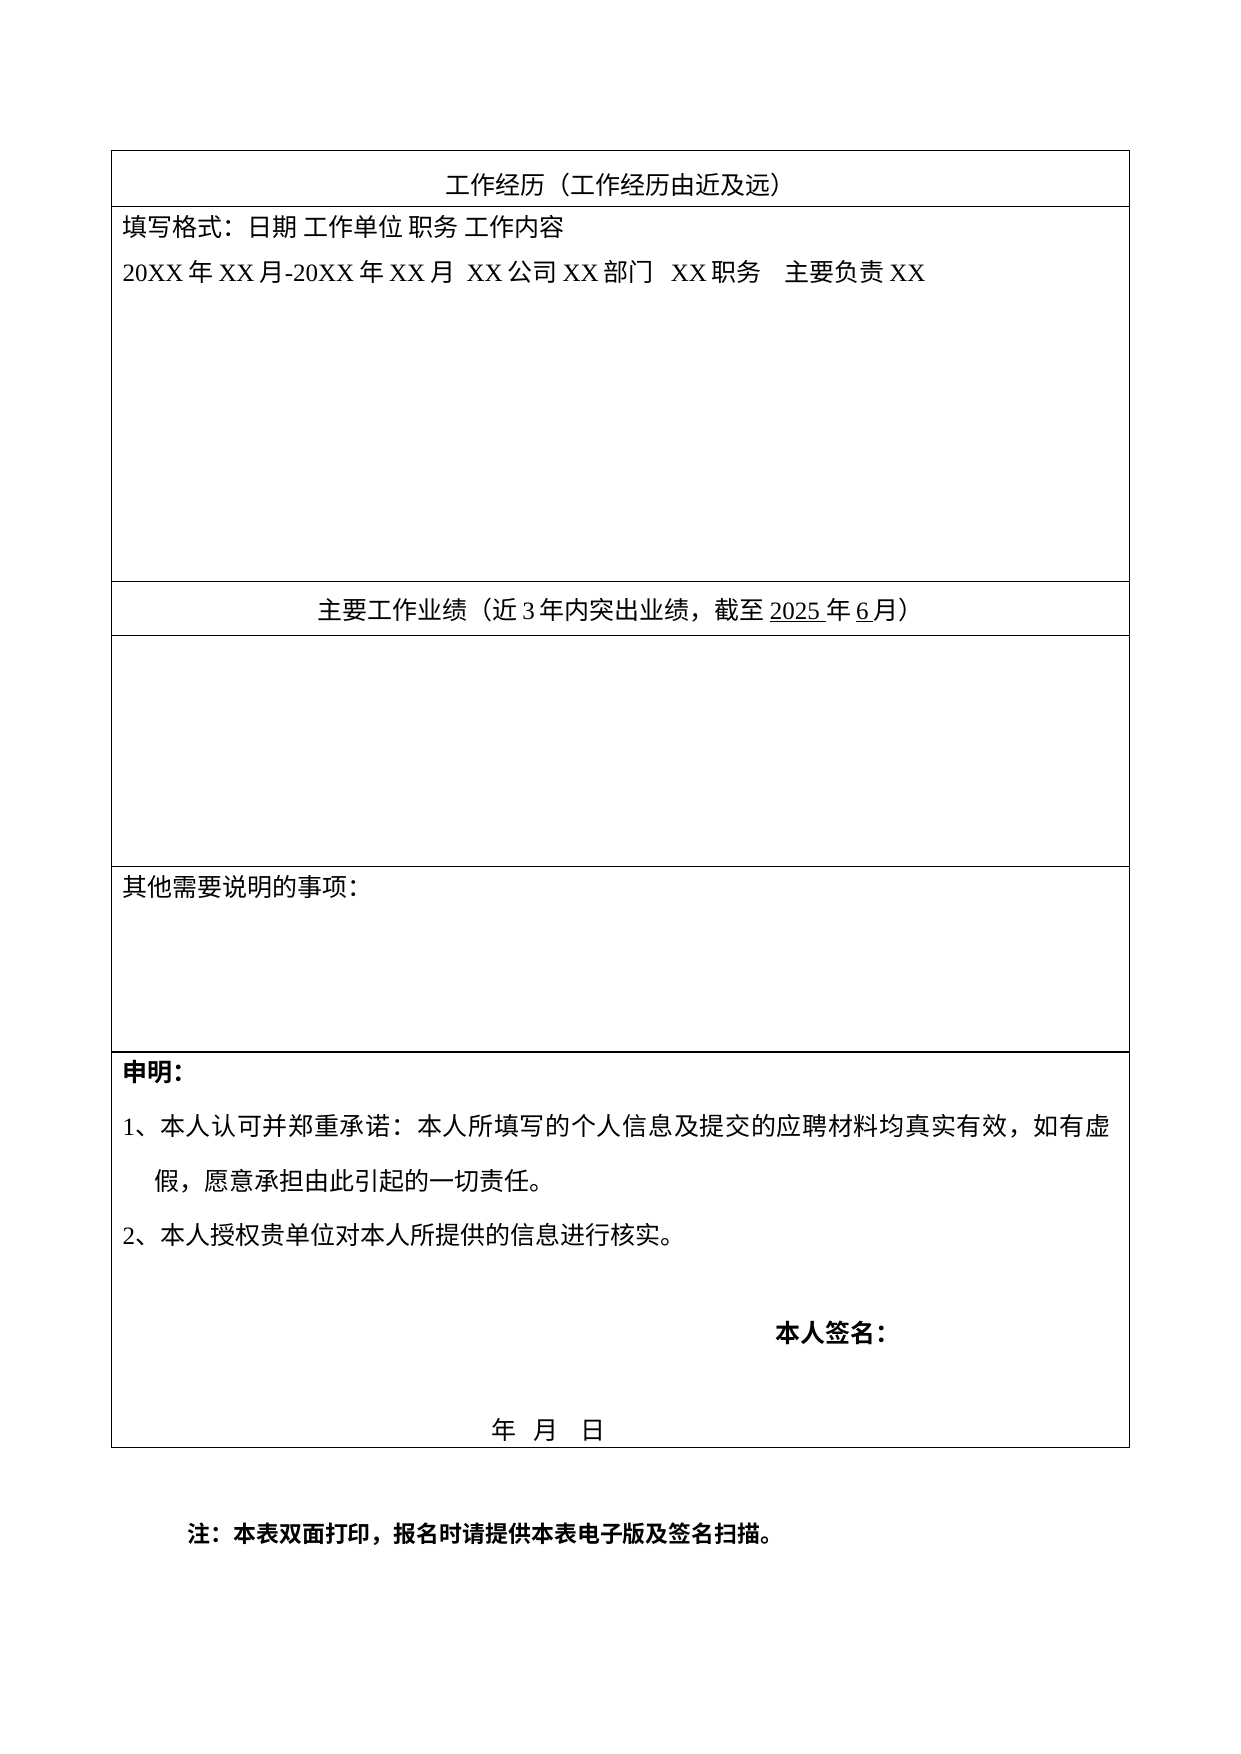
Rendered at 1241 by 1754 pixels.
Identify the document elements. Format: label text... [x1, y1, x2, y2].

table_cell [112, 636, 1129, 866]
text 注：本表双面打印，报名时请提供本表电子版及签名扫描。 [187, 1515, 1053, 1549]
table_cell 主要工作业绩（近3年内突出业绩，截至2025 年6月） [112, 582, 1129, 635]
table_cell 其他需要说明的事项： [112, 867, 1129, 1051]
table_cell 填写格式：日期 工作单位 职务 工作内容 20XX年XX月-20XX年XX月 XX公司XX部门 XX职务 主要负责XX [112, 207, 1129, 581]
table_header 工作经历（工作经历由近及远） [112, 151, 1129, 206]
table_cell 申明： 本人认可并郑重承诺：本人所填写的个人信息及提交的应聘材料均真实有效，如有虚假，愿意承担由此引起的一切责任。 2、本人授权贵单位对本人所提供的信息进行核实。 本人签名： 年 月 日 [112, 1053, 1129, 1447]
